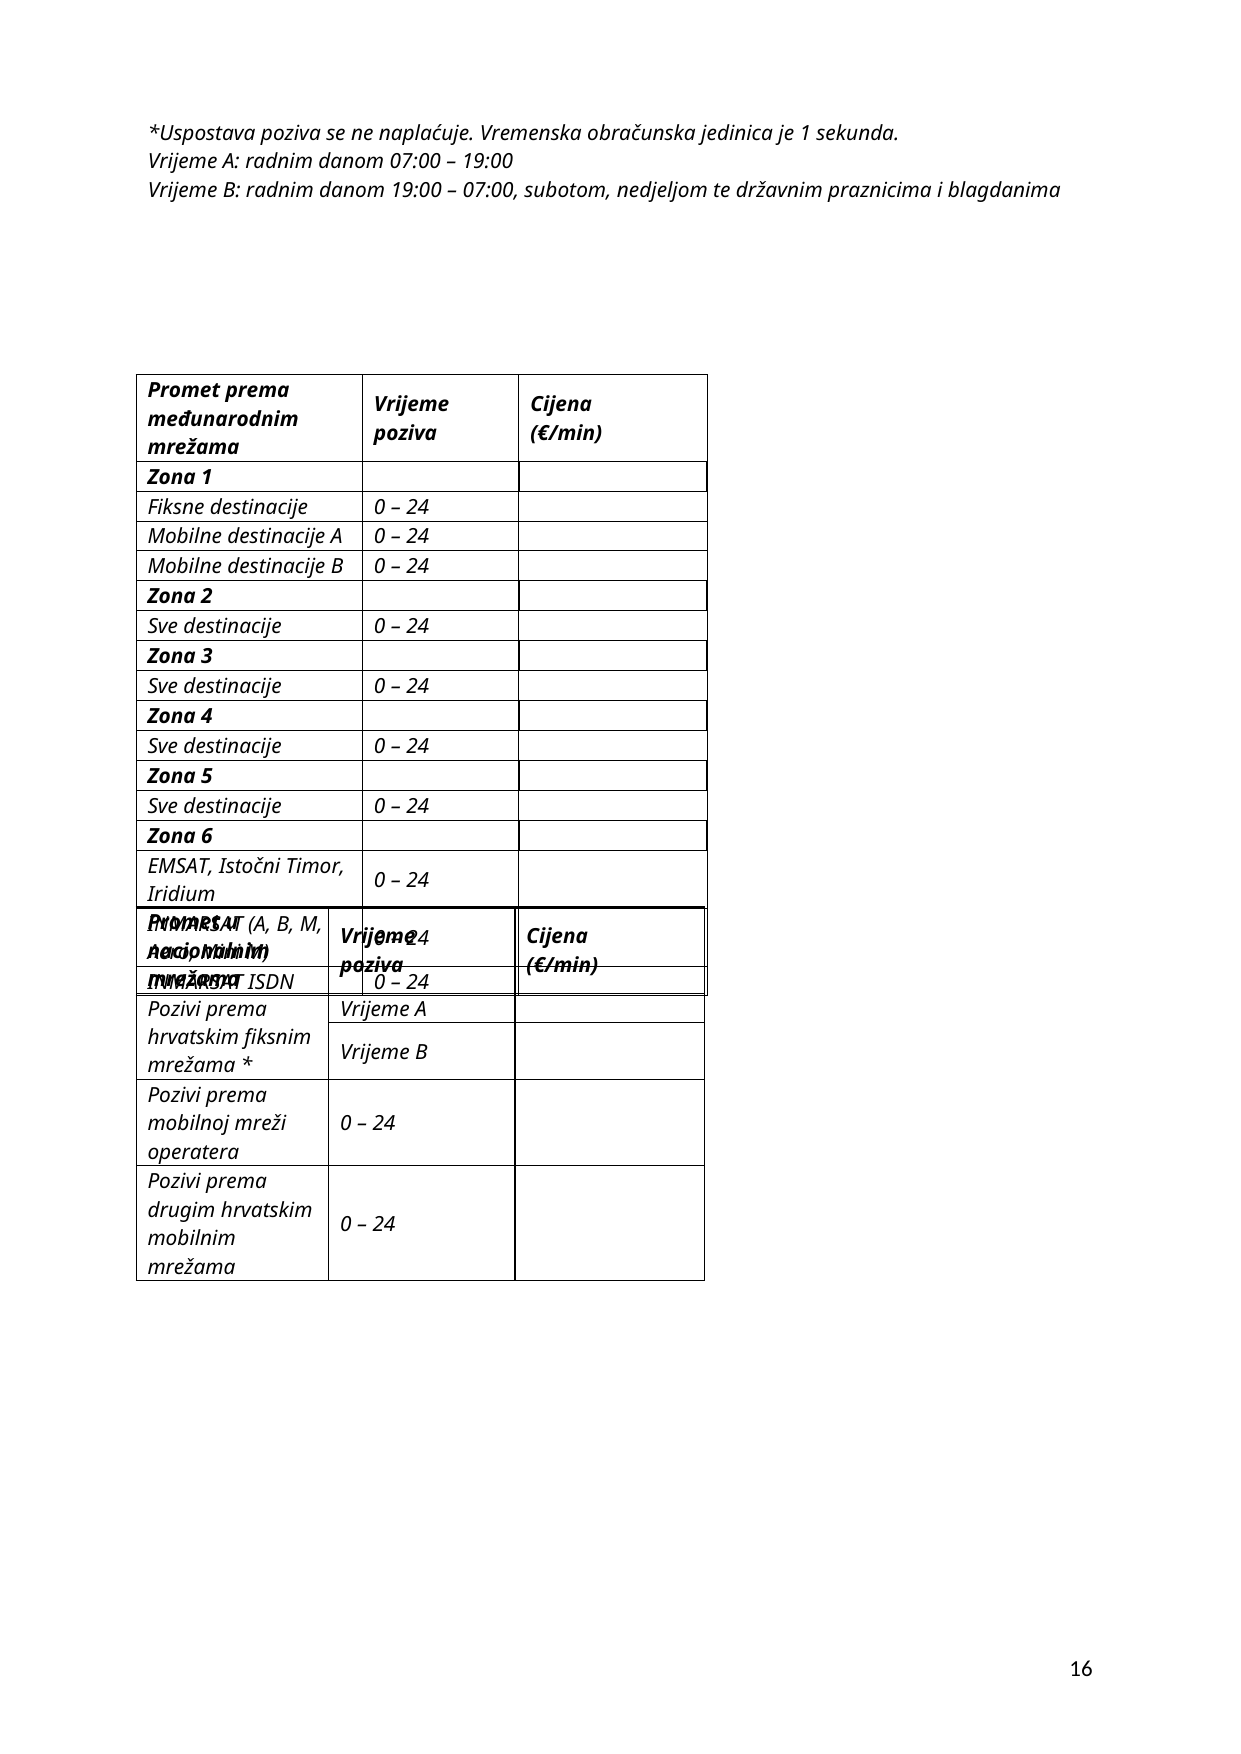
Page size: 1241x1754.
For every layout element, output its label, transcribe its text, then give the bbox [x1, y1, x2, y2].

table_cell [519, 671, 707, 699]
table_cell Pozivi prema drugim hrvatskim mobilnim mrežama [137, 1166, 328, 1280]
table_cell [520, 462, 706, 491]
table_cell Zona 5 [137, 761, 362, 789]
table_cell [520, 701, 706, 729]
table_header Vrijeme poziva [329, 908, 514, 993]
table_cell [519, 522, 707, 550]
table_header Vrijeme poziva [363, 375, 518, 461]
table_cell [520, 581, 706, 609]
table_cell [363, 462, 518, 491]
table_cell [520, 641, 706, 669]
table_header Promet prema međunarodnim mrežama [137, 375, 362, 461]
table_cell [363, 761, 518, 789]
table_cell [519, 851, 707, 908]
table_cell Zona 1 [137, 462, 362, 491]
table_cell Vrijeme A [329, 994, 514, 1022]
table_cell [516, 1080, 704, 1165]
table_cell Mobilne destinacije B [137, 551, 362, 579]
table_cell Sve destinacije [137, 671, 362, 699]
table_cell 0 – 24 [329, 1166, 514, 1280]
table_cell 0 – 24 [363, 551, 518, 579]
table_cell 0 – 24 [363, 731, 518, 759]
table_cell Pozivi prema hrvatskim fiksnim mrežama * [137, 994, 328, 1079]
table_header Cijena (€/min) [516, 908, 704, 993]
table_cell Zona 3 [137, 641, 362, 669]
table_cell Fiksne destinacije [137, 492, 362, 521]
table_cell EMSAT, Istočni Timor, Iridium [137, 851, 362, 906]
table_cell [516, 1166, 704, 1280]
table_cell [516, 994, 704, 1022]
table_cell [363, 701, 518, 729]
table_cell [516, 1023, 704, 1079]
table_cell 0 – 24 [363, 492, 518, 521]
table_cell [519, 492, 707, 521]
table_cell Zona 6 [137, 821, 362, 849]
table_cell Pozivi prema mobilnoj mreži operatera [137, 1080, 328, 1165]
table_cell Vrijeme B [329, 1023, 514, 1079]
table_cell 0 – 24 [363, 851, 518, 906]
table_cell Sve destinacije [137, 611, 362, 639]
table_cell [363, 821, 518, 849]
table_cell Mobilne destinacije A [137, 522, 362, 550]
table_cell [520, 821, 706, 849]
table_header Cijena (€/min) [519, 375, 707, 461]
table_cell [363, 581, 518, 609]
table_cell 0 – 24 [363, 522, 518, 550]
table_cell [363, 641, 518, 669]
table_cell [519, 551, 707, 579]
table_cell 0 – 24 [363, 791, 518, 819]
table_cell 0 – 24 [363, 611, 518, 639]
table_cell [519, 731, 707, 759]
table_cell Sve destinacije [137, 791, 362, 819]
table_cell 0 – 24 [363, 671, 518, 699]
table_header Promet u nacionalnim mrežama [137, 908, 328, 993]
table_cell Zona 2 [137, 581, 362, 609]
table_cell Sve destinacije [137, 731, 362, 759]
text *Uspostava poziva se ne naplaćuje. Vremenska obračunska jedinica je 1 sekunda. Vrijeme A: radnim danom 07:00 – 19:00 Vrijeme B: radnim danom 19:00 – 07:00, subotom, nedjeljom te državnim praznicima i blagdanima [148, 118, 1092, 203]
table_cell [520, 761, 706, 789]
table_cell [519, 611, 707, 639]
table_cell [519, 791, 707, 819]
table_cell Zona 4 [137, 701, 362, 729]
table_cell 0 – 24 [329, 1080, 514, 1165]
